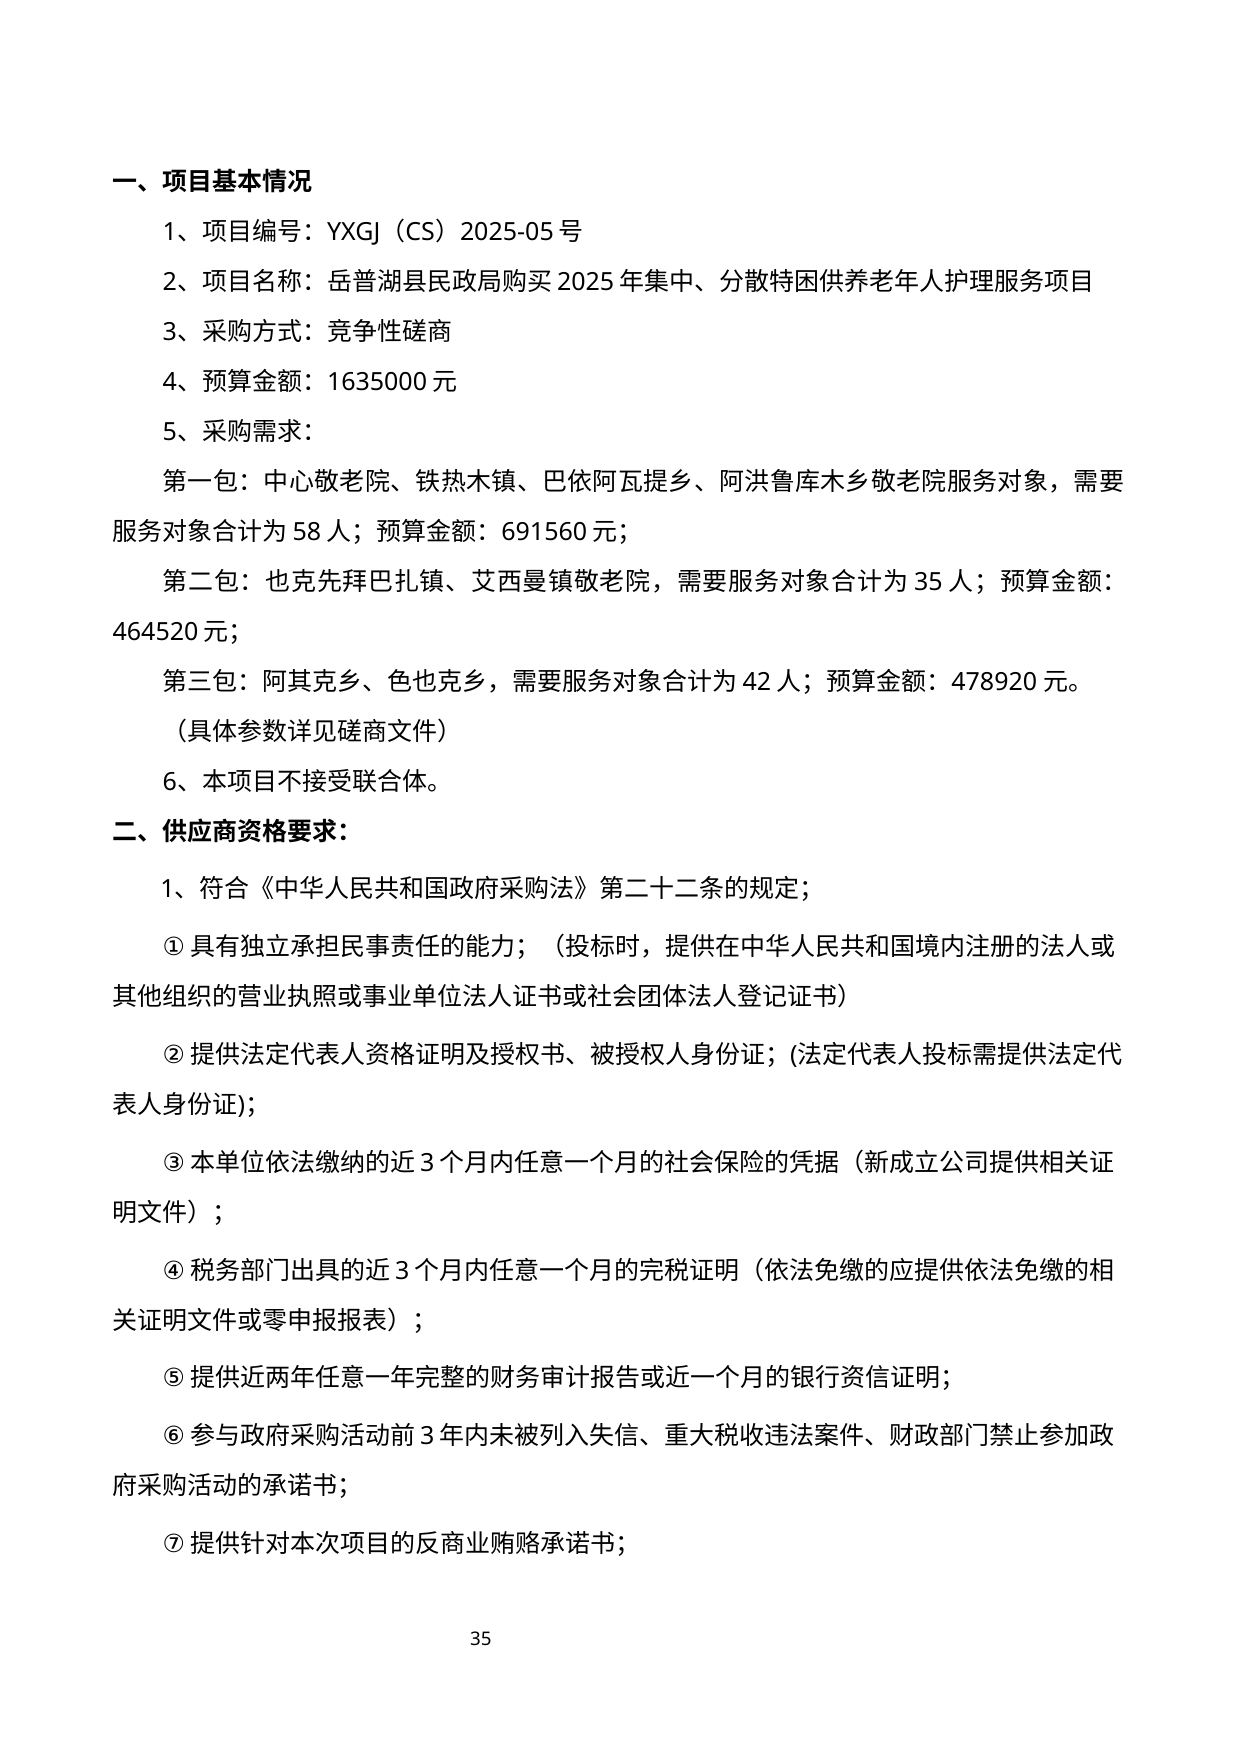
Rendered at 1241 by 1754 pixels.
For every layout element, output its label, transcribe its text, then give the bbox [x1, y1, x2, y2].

text 第一包：中心敬老院、铁热木镇、巴依阿瓦提乡、阿洪鲁库木乡敬老院服务对象，需要服务对象合计为58人；预算金额：691560元； [112, 450, 1128, 550]
text ②提供法定代表人资格证明及授权书、被授权人身份证；(法定代表人投标需提供法定代表人身份证)； [112, 1023, 1128, 1123]
text 4、预算金额：1635000元 [112, 350, 1128, 400]
text 1、符合《中华人民共和国政府采购法》第二十二条的规定； [160, 858, 1128, 908]
text 5、采购需求： [112, 400, 1128, 450]
text （具体参数详见磋商文件） [112, 700, 1128, 750]
text 第三包：阿其克乡、色也克乡，需要服务对象合计为42人；预算金额：478920 元。 [112, 650, 1128, 700]
text ⑤提供近两年任意一年完整的财务审计报告或近一个月的银行资信证明； [112, 1347, 1128, 1397]
text ③本单位依法缴纳的近3个月内任意一个月的社会保险的凭据（新成立公司提供相关证明文件）； [112, 1131, 1128, 1231]
text 1、项目编号：YXGJ（CS）2025-05号 [112, 200, 1128, 250]
text 一、项目基本情况 [112, 150, 1128, 200]
text ①具有独立承担民事责任的能力；（投标时，提供在中华人民共和国境内注册的法人或其他组织的营业执照或事业单位法人证书或社会团体法人登记证书） [112, 916, 1128, 1016]
text 第二包：也克先拜巴扎镇、艾西曼镇敬老院，需要服务对象合计为35人；预算金额：464520元； [112, 550, 1128, 650]
text 2、项目名称：岳普湖县民政局购买2025年集中、分散特困供养老年人护理服务项目 [112, 250, 1128, 300]
text ④税务部门出具的近3个月内任意一个月的完税证明（依法免缴的应提供依法免缴的相关证明文件或零申报报表）； [112, 1239, 1128, 1339]
text 二、供应商资格要求： [112, 800, 1128, 850]
text 6、本项目不接受联合体。 [112, 750, 1128, 800]
text ⑥参与政府采购活动前3年内未被列入失信、重大税收违法案件、财政部门禁止参加政府采购活动的承诺书； [112, 1405, 1128, 1505]
text 3、采购方式：竞争性磋商 [112, 300, 1128, 350]
text ⑦提供针对本次项目的反商业贿赂承诺书； [112, 1512, 1128, 1562]
